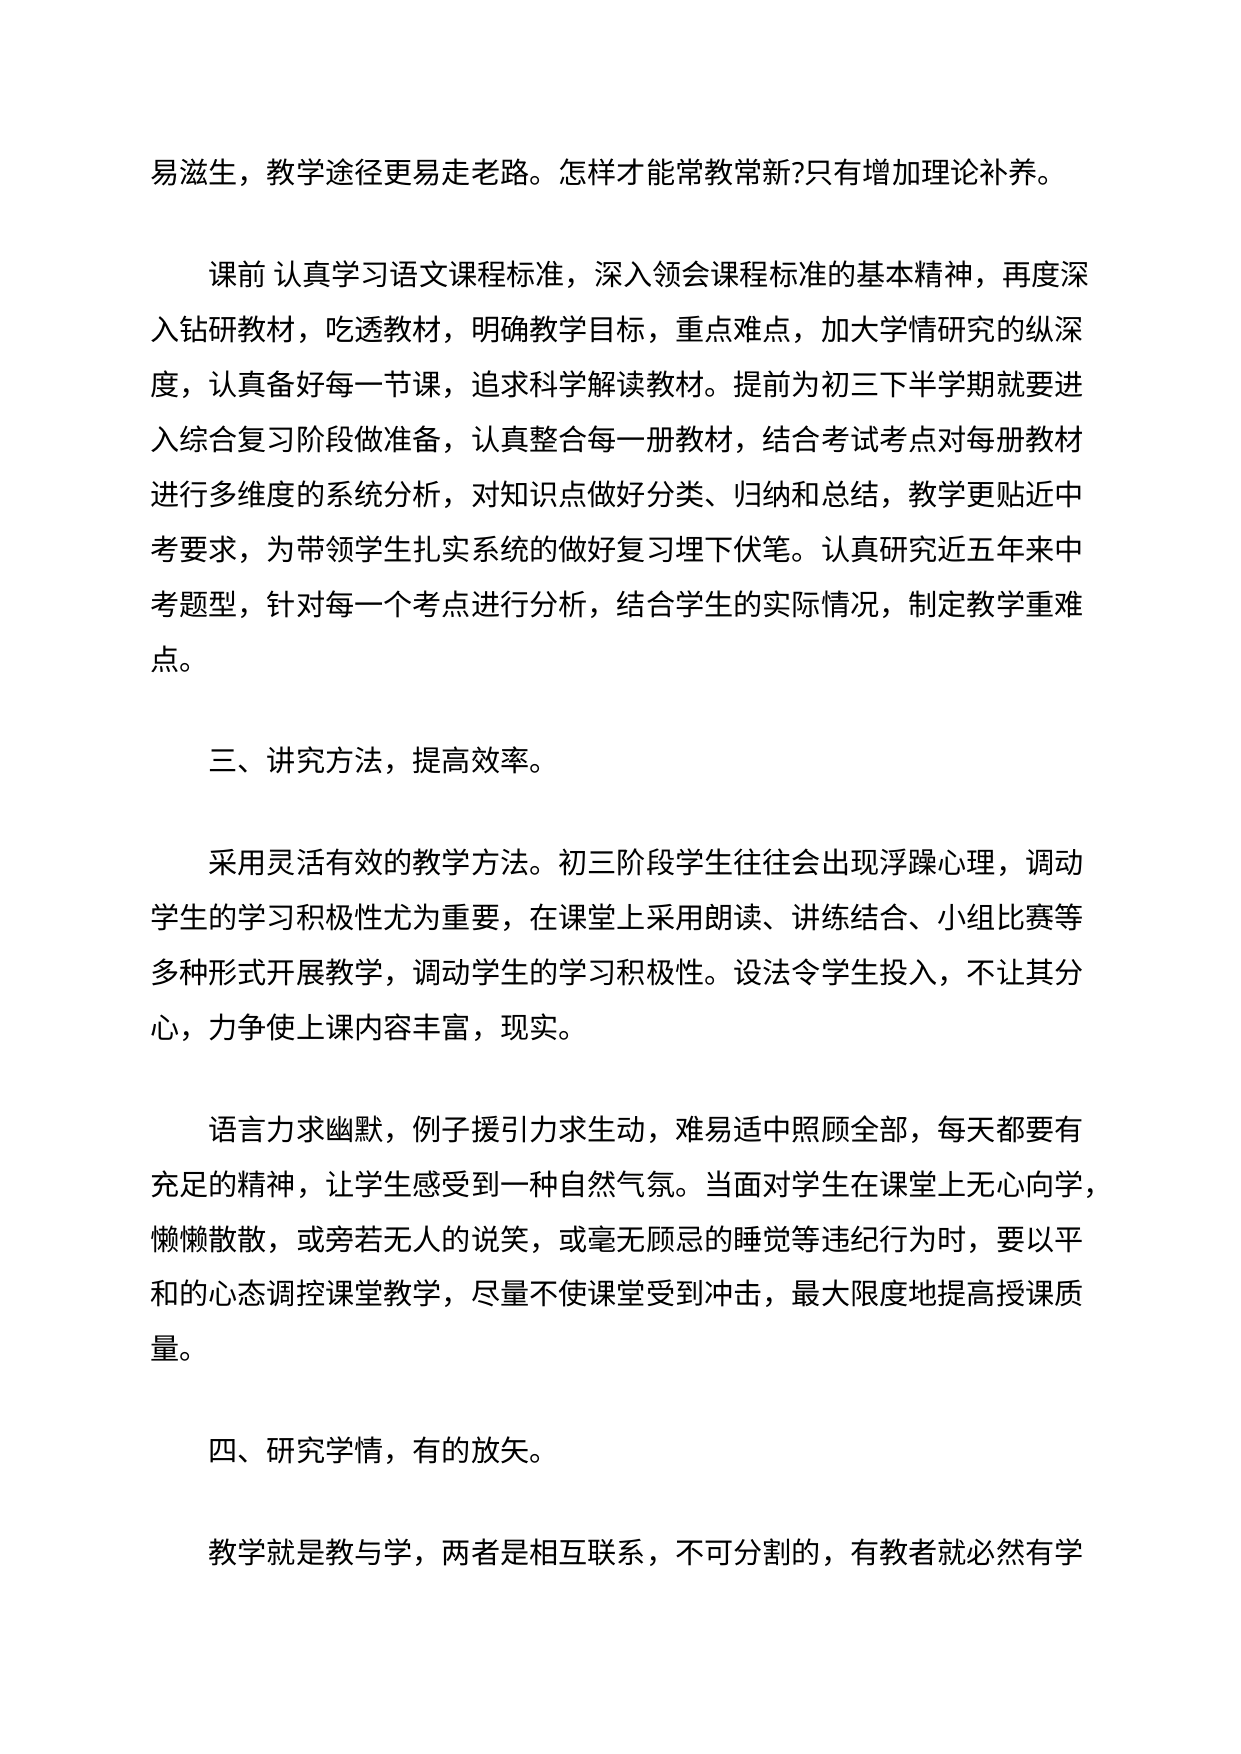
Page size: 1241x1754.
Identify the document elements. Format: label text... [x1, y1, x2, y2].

text 课前 认真学习语文课程标准，深入领会课程标准的基本精神，再度深入钻研教材，吃透教材，明确教学目标，重点难点，加大学情研究的纵深度，认真备好每一节课，追求科学解读教材。提前为初三下半学期就要进入综合复习阶段做准备，认真整合每一册教材，结合考试考点对每册教材进行多维度的系统分析，对知识点做好分类、归纳和总结，教学更贴近中考要求，为带领学生扎实系统的做好复习埋下伏笔。认真研究近五年来中考题型，针对每一个考点进行分析，结合学生的实际情况，制定教学重难点。 [150, 252, 1090, 678]
text 语言力求幽默，例子援引力求生动，难易适中照顾全部，每天都要有充足的精神，让学生感受到一种自然气氛。当面对学生在课堂上无心向学，懒懒散散，或旁若无人的说笑，或毫无顾忌的睡觉等违纪行为时，要以平和的心态调控课堂教学，尽量不使课堂受到冲击，最大限度地提高授课质量。 [150, 1106, 1090, 1368]
text 三、讲究方法，提高效率。 [150, 738, 1090, 780]
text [150, 1529, 1090, 1572]
text 四、研究学情，有的放矢。 [150, 1428, 1090, 1470]
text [150, 150, 1090, 192]
text 采用灵活有效的教学方法。初三阶段学生往往会出现浮躁心理，调动学生的学习积极性尤为重要，在课堂上采用朗读、讲练结合、小组比赛等多种形式开展教学，调动学生的学习积极性。设法令学生投入，不让其分心，力争使上课内容丰富，现实。 [150, 840, 1090, 1047]
